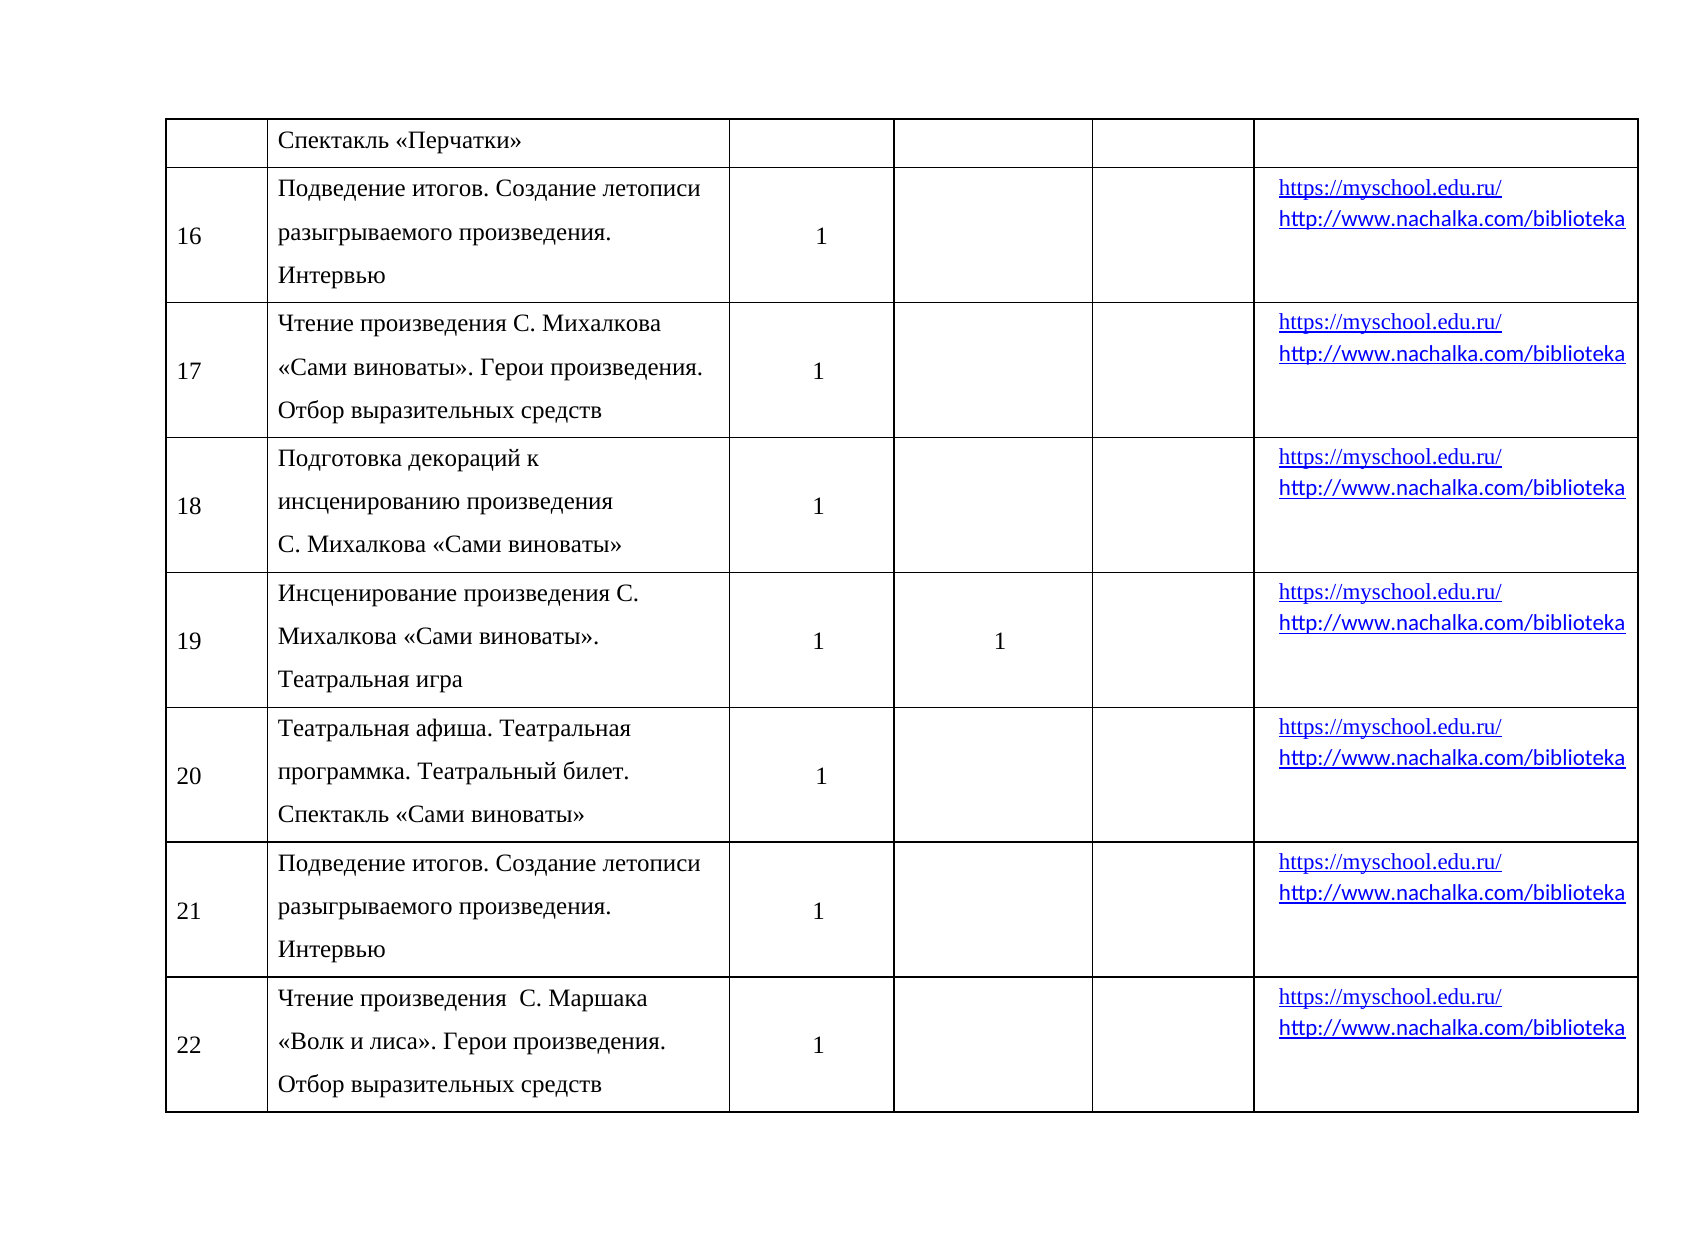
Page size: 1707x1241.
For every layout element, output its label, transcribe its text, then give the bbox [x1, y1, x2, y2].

table_cell https://myschool.edu.ru/ http://www.nachalka.com/biblioteka [1255, 438, 1637, 571]
table_cell Подведение итогов. Создание летописи разыгрываемого произведения. Интервью [268, 843, 729, 976]
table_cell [1255, 978, 1637, 1111]
table_cell [895, 438, 1092, 571]
table_cell [1093, 978, 1253, 1111]
table_cell [895, 843, 1092, 976]
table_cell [1255, 168, 1637, 302]
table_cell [268, 120, 729, 167]
table_cell 1 [730, 573, 893, 706]
table_cell [895, 978, 1092, 1111]
table_cell [1093, 708, 1253, 841]
table_cell Подведение итогов. Создание летописи разыгрываемого произведения. Интервью [268, 168, 729, 302]
table_cell 21 [167, 843, 267, 976]
table_cell 1 [730, 120, 893, 167]
table_cell [895, 708, 1092, 841]
table_cell [1093, 303, 1253, 437]
table_cell 1 [730, 843, 893, 976]
table_cell 1 [730, 438, 893, 571]
table_cell Инсценирование произведения С. Михалкова «Сами виноваты». Театральная игра [268, 573, 729, 706]
table_cell 1 [730, 978, 893, 1111]
table_cell [1093, 168, 1253, 302]
table_cell [1093, 843, 1253, 976]
table_cell Подготовка декораций к инсценированию произведения С. Михалкова «Сами виноваты» [268, 438, 729, 571]
table_cell [895, 120, 1092, 167]
table_cell 1 [730, 168, 893, 302]
table_cell Чтение произведения С. Михалкова «Сами виноваты». Герои произведения. Отбор выразительных средств [268, 303, 729, 437]
table_cell Театральная афиша. Театральная программка. Театральный билет. Спектакль «Сами виноваты» [268, 708, 729, 841]
table_cell 19 [167, 573, 267, 706]
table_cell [1255, 120, 1637, 167]
table_cell [1093, 573, 1253, 706]
table_cell 1 [730, 708, 893, 841]
table_cell https://myschool.edu.ru/ http://www.nachalka.com/biblioteka [1255, 303, 1637, 437]
table_cell [1093, 438, 1253, 571]
table_cell [895, 303, 1092, 437]
table_cell [895, 168, 1092, 302]
table_cell [1093, 120, 1253, 167]
table_cell 22 [167, 978, 267, 1111]
table_cell 16 [167, 168, 267, 302]
table_cell 15 [167, 120, 267, 167]
table_cell https://myschool.edu.ru/ http://www.nachalka.com/biblioteka [1255, 843, 1637, 976]
table_cell https://myschool.edu.ru/ http://www.nachalka.com/biblioteka [1255, 708, 1637, 841]
table_cell 18 [167, 438, 267, 571]
table_cell Чтение произведения С. Маршака «Волк и лиса». Герои произведения. Отбор выразительных средств [268, 978, 729, 1111]
table_cell 1 [895, 573, 1092, 706]
table_cell https://myschool.edu.ru/ http://www.nachalka.com/biblioteka [1255, 573, 1637, 706]
table_cell 17 [167, 303, 267, 437]
table_cell 1 [730, 303, 893, 437]
table_cell 20 [167, 708, 267, 841]
